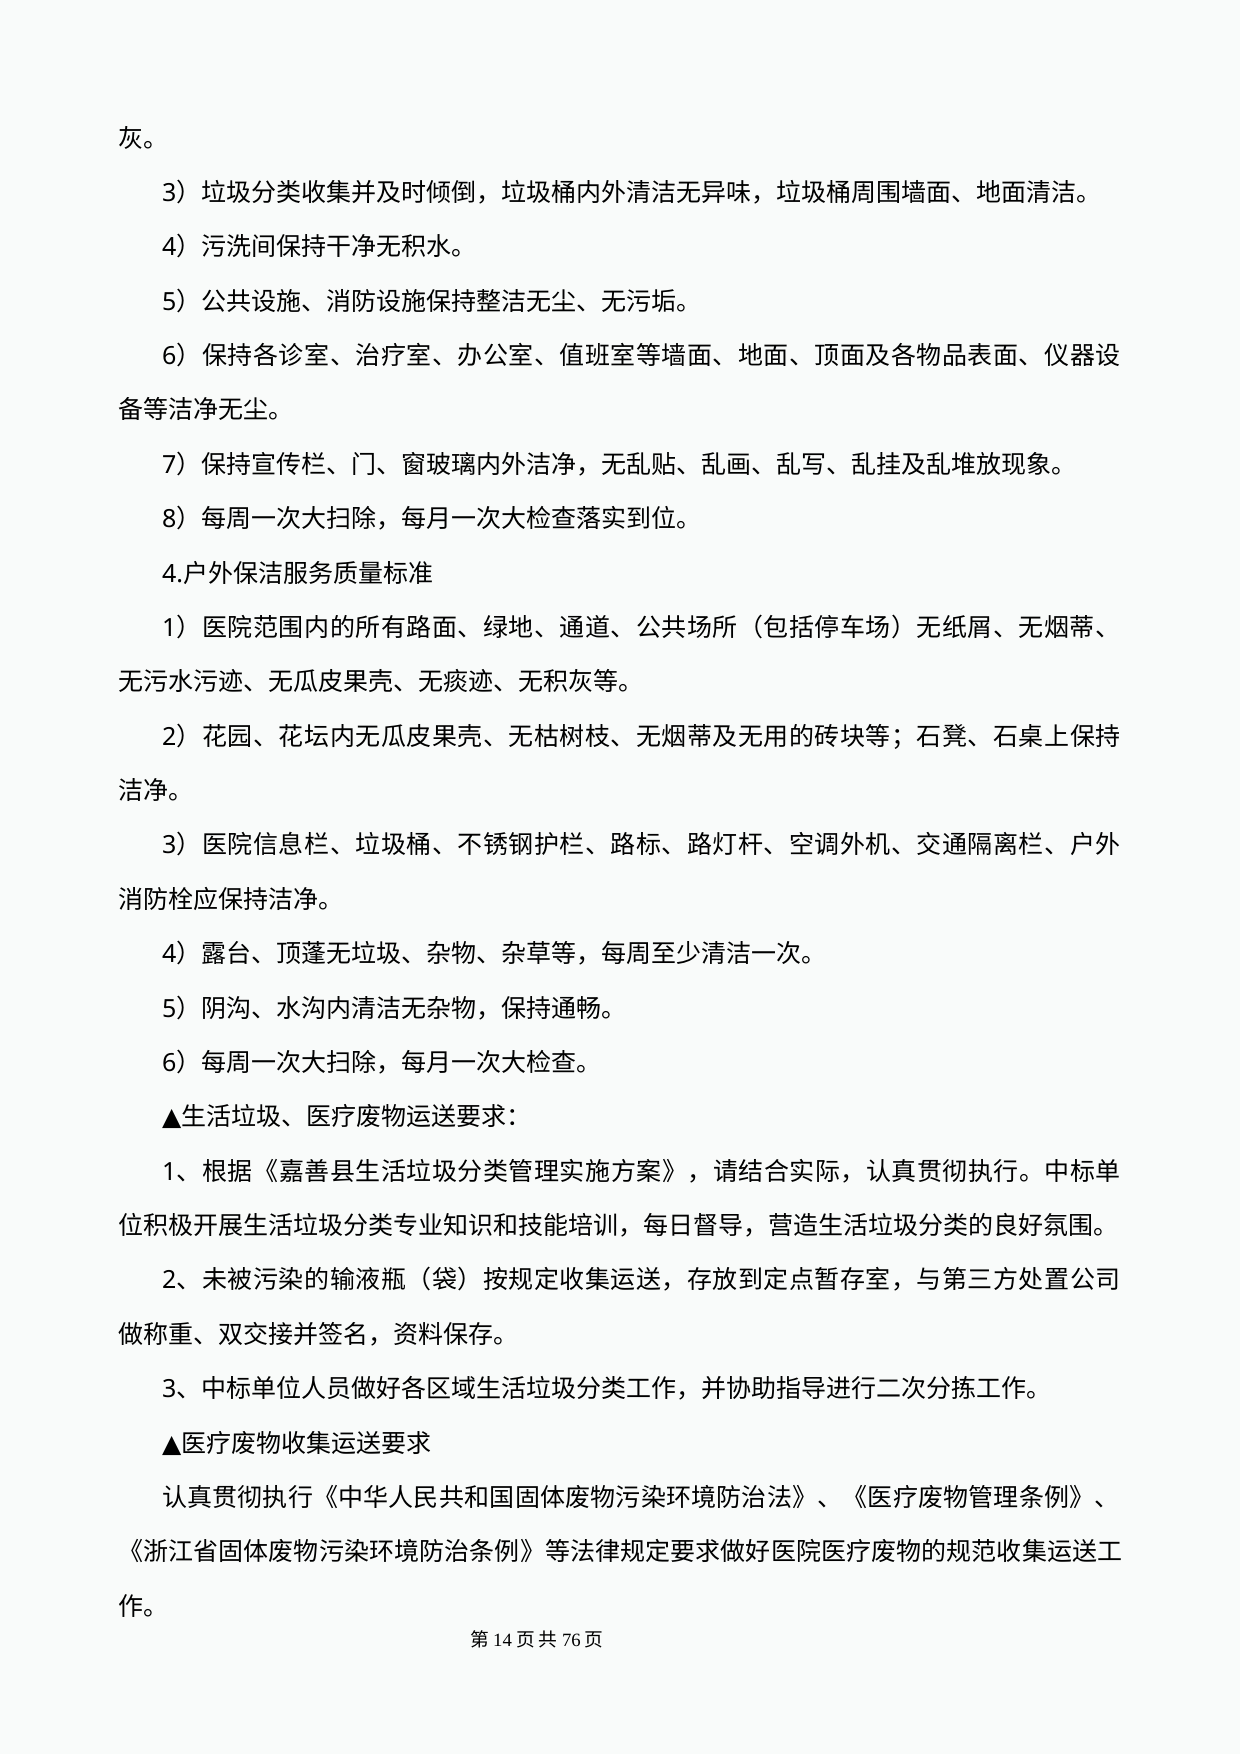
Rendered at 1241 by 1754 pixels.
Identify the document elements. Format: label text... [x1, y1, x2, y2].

text ▲生活垃圾、医疗废物运送要求： [118, 1097, 1122, 1133]
text 6）保持各诊室、治疗室、办公室、值班室等墙面、地面、顶面及各物品表面、仪器设备等洁净无尘。 [118, 336, 1122, 426]
text 4）露台、顶蓬无垃圾、杂物、杂草等，每周至少清洁一次。 [118, 934, 1122, 970]
text 7）保持宣传栏、门、窗玻璃内外洁净，无乱贴、乱画、乱写、乱挂及乱堆放现象。 [118, 444, 1122, 481]
text 3）医院信息栏、垃圾桶、不锈钢护栏、路标、路灯杆、空调外机、交通隔离栏、户外消防栓应保持洁净。 [118, 825, 1122, 916]
text 3）垃圾分类收集并及时倾倒，垃圾桶内外清洁无异味，垃圾桶周围墙面、地面清洁。 [118, 172, 1122, 209]
text ▲医疗废物收集运送要求 [118, 1423, 1122, 1459]
text 8）每周一次大扫除，每月一次大检查落实到位。 [118, 499, 1122, 535]
text 5）公共设施、消防设施保持整洁无尘、无污垢。 [118, 281, 1122, 317]
text 4）污洗间保持干净无积水。 [118, 227, 1122, 263]
text 5）阴沟、水沟内清洁无杂物，保持通畅。 [118, 988, 1122, 1024]
text 2、未被污染的输液瓶（袋）按规定收集运送，存放到定点暂存室，与第三方处置公司做称重、双交接并签名，资料保存。 [118, 1260, 1122, 1351]
text 1）医院范围内的所有路面、绿地、通道、公共场所（包括停车场）无纸屑、无烟蒂、无污水污迹、无瓜皮果壳、无痰迹、无积灰等。 [118, 607, 1122, 698]
text 3、中标单位人员做好各区域生活垃圾分类工作，并协助指导进行二次分拣工作。 [118, 1369, 1122, 1405]
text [118, 118, 1122, 154]
text 1、根据《嘉善县生活垃圾分类管理实施方案》，请结合实际，认真贯彻执行。中标单位积极开展生活垃圾分类专业知识和技能培训，每日督导，营造生活垃圾分类的良好氛围。 [118, 1151, 1122, 1242]
text 2）花园、花坛内无瓜皮果壳、无枯树枝、无烟蒂及无用的砖块等；石凳、石桌上保持洁净。 [118, 716, 1122, 807]
text 4.户外保洁服务质量标准 [118, 553, 1122, 589]
text 6）每周一次大扫除，每月一次大检查。 [118, 1042, 1122, 1079]
text 认真贯彻执行《中华人民共和国固体废物污染环境防治法》、《医疗废物管理条例》、《浙江省固体废物污染环境防治条例》等法律规定要求做好医院医疗废物的规范收集运送工作。 [118, 1477, 1122, 1622]
